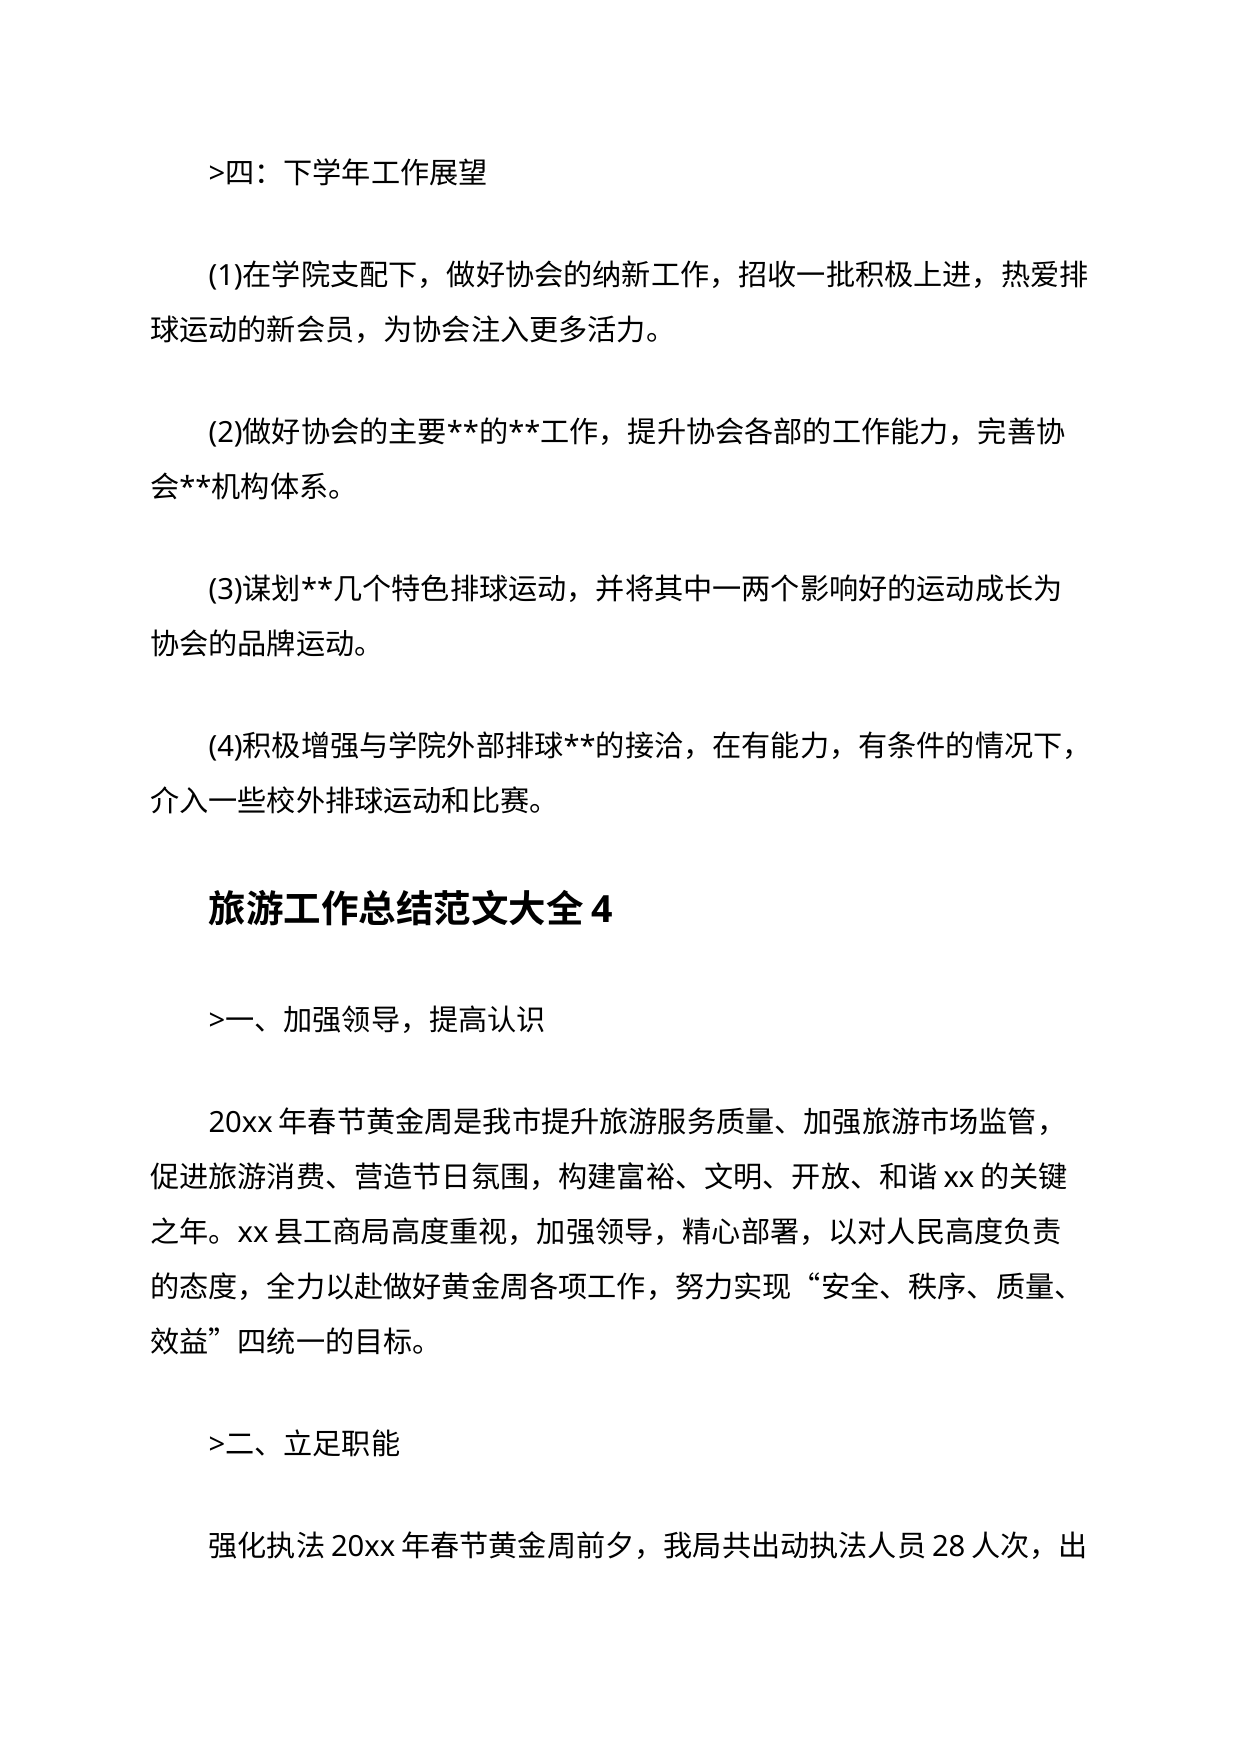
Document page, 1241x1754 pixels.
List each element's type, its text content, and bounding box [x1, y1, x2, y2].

text >四：下学年工作展望 [150, 150, 1090, 192]
text (2)做好协会的主要**的**工作，提升协会各部的工作能力，完善协会**机构体系。 [150, 409, 1090, 506]
text (4)积极增强与学院外部排球**的接洽，在有能力，有条件的情况下，介入一些校外排球运动和比赛。 [150, 722, 1090, 820]
text (3)谋划**几个特色排球运动，并将其中一两个影响好的运动成长为协会的品牌运动。 [150, 566, 1090, 663]
text 旅游工作总结范文大全4 [150, 879, 1090, 934]
text >一、加强领导，提高认识 [150, 997, 1090, 1039]
text (1)在学院支配下，做好协会的纳新工作，招收一批积极上进，热爱排球运动的新会员，为协会注入更多活力。 [150, 252, 1090, 349]
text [150, 1522, 1090, 1565]
text 20xx年春节黄金周是我市提升旅游服务质量、加强旅游市场监管，促进旅游消费、营造节日氛围，构建富裕、文明、开放、和谐xx的关键之年。xx县工商局高度重视，加强领导，精心部署，以对人民高度负责的态度，全力以赴做好黄金周各项工作，努力实现“安全、秩序、质量、效益”四统一的目标。 [150, 1099, 1090, 1361]
text >二、立足职能 [150, 1421, 1090, 1463]
